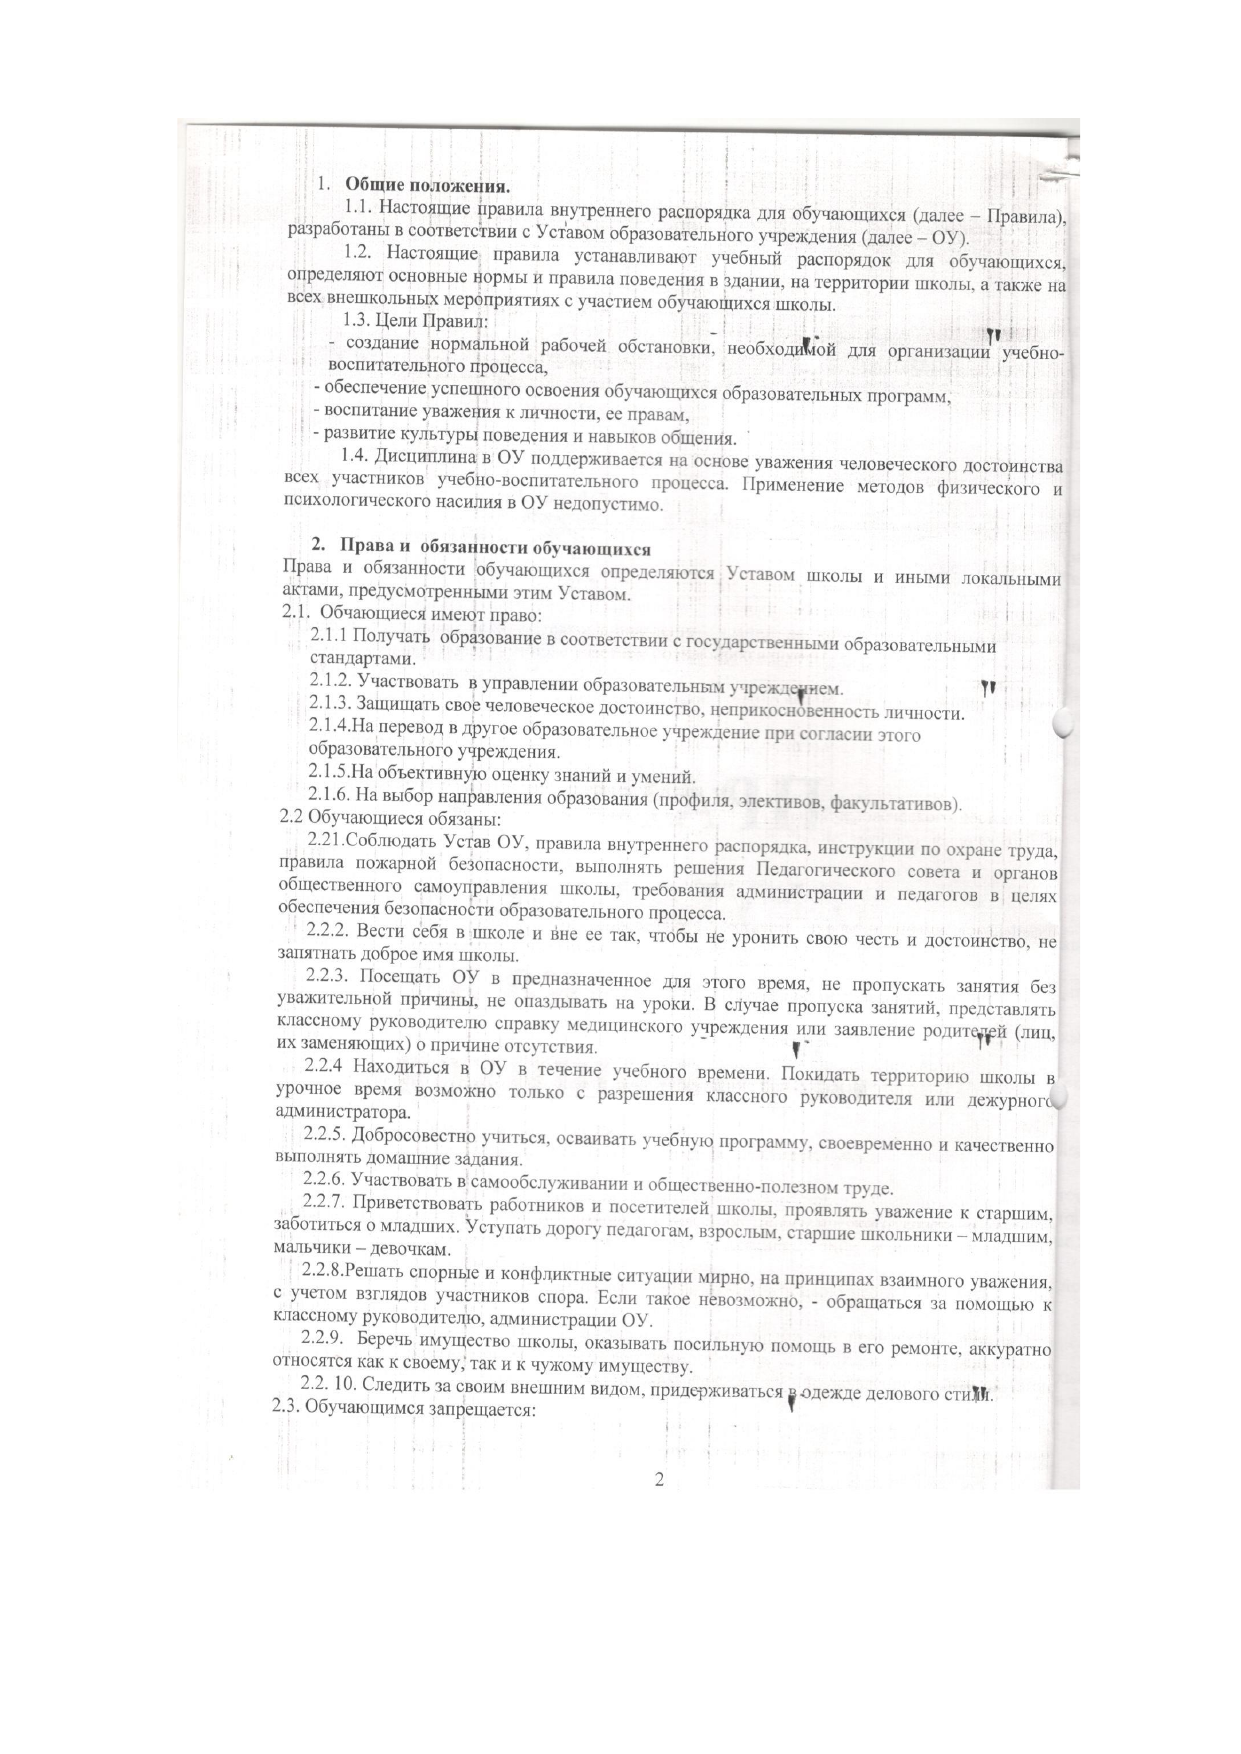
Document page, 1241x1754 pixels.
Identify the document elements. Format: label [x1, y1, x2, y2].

picture [177, 118, 1081, 1504]
